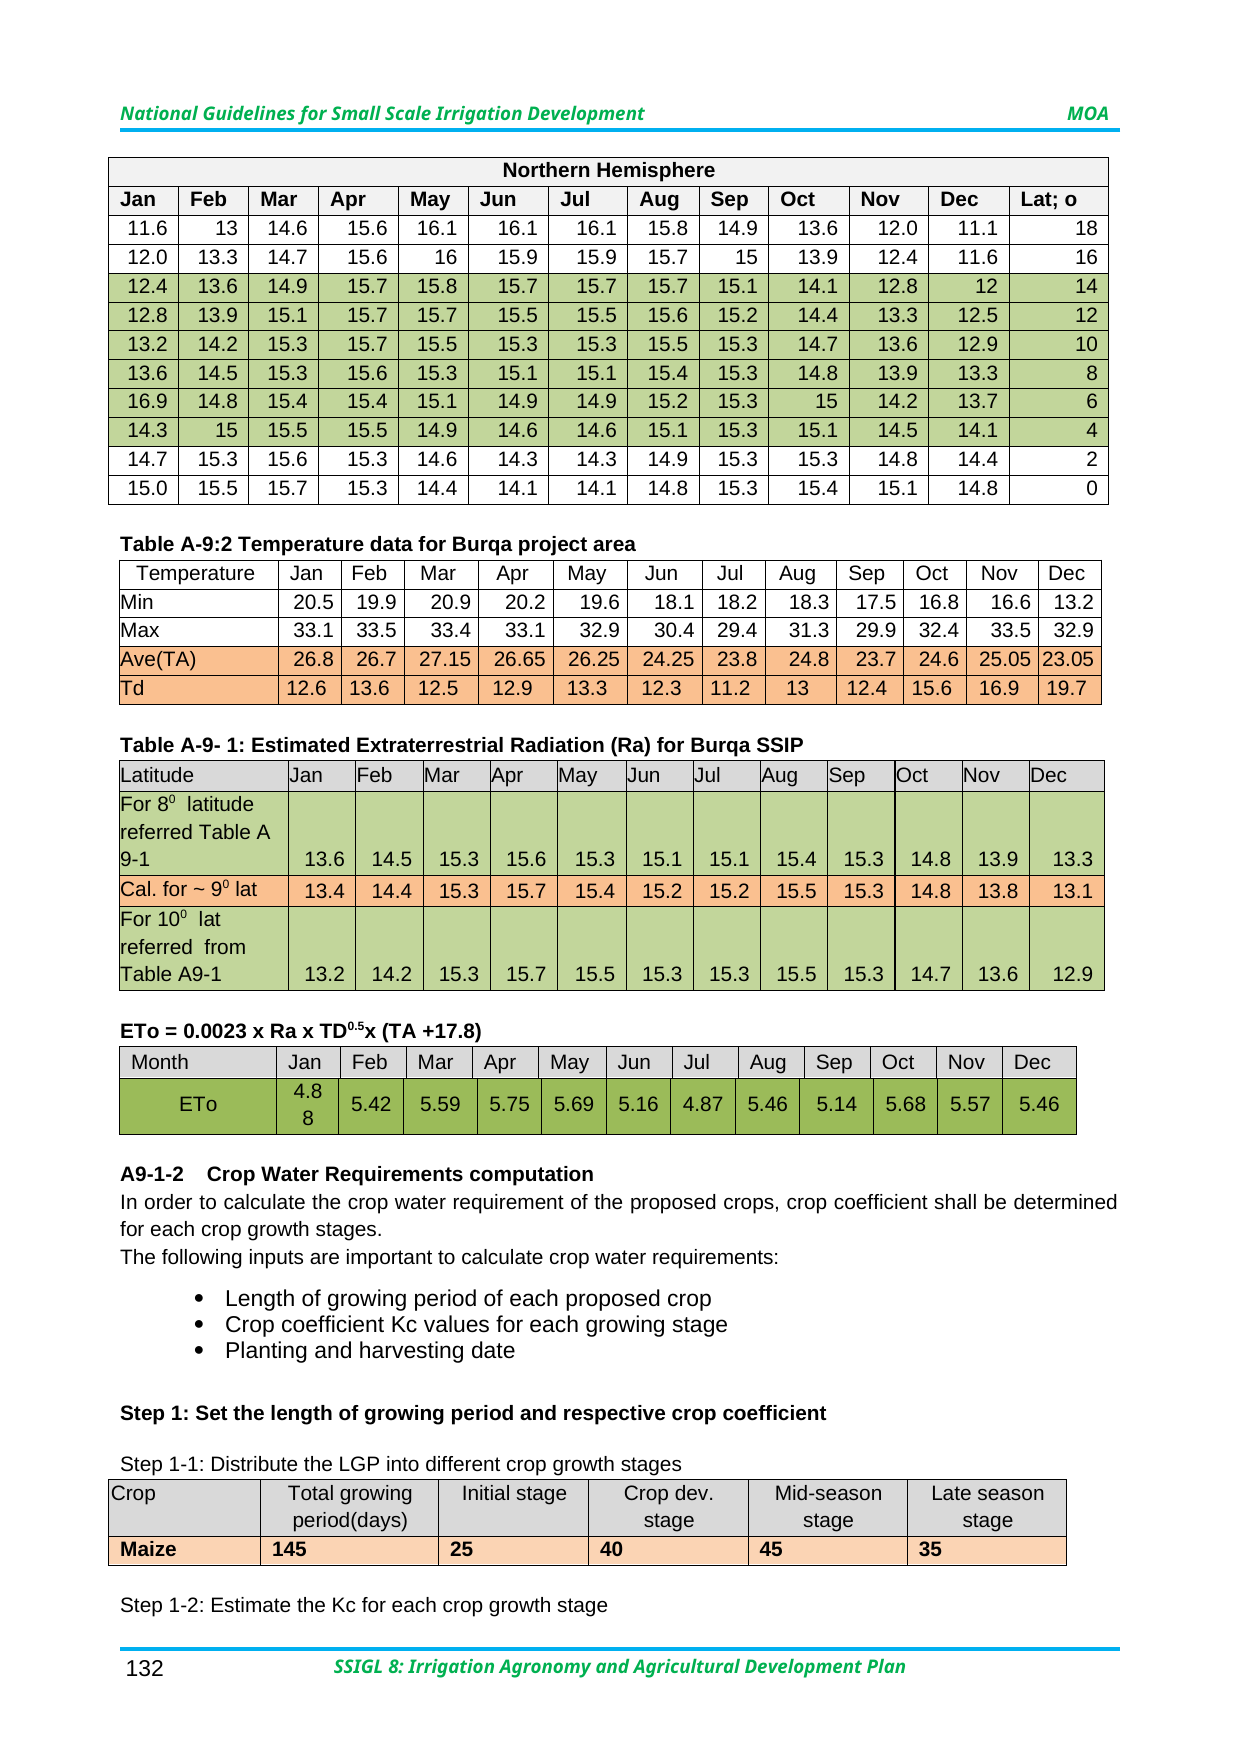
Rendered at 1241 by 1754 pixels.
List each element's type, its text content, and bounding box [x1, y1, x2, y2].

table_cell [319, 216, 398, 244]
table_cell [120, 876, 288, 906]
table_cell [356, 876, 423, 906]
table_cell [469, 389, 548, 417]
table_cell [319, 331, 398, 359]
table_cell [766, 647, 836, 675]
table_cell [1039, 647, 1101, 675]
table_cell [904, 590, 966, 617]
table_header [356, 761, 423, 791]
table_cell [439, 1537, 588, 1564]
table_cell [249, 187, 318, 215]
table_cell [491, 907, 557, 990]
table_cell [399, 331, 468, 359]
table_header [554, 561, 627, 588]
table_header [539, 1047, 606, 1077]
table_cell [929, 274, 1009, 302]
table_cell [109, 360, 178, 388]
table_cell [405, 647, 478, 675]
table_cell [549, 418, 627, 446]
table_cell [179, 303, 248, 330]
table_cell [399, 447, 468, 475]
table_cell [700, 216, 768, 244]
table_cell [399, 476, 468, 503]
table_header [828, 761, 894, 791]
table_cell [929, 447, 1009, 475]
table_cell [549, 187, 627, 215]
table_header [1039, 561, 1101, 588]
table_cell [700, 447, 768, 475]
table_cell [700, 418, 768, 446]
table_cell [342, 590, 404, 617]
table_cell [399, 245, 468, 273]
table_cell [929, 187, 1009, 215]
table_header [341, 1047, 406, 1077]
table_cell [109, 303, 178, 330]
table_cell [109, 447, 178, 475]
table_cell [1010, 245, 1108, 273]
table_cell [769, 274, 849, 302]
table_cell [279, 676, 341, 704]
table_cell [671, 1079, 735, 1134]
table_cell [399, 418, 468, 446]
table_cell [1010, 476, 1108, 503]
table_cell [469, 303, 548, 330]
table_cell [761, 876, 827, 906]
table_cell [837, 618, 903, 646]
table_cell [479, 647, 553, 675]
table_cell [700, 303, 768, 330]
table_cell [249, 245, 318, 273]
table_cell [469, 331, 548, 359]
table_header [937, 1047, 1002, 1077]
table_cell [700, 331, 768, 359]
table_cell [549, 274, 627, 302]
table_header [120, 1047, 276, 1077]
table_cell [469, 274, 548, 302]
text Length of growing period of each proposed crop [195, 1285, 1120, 1311]
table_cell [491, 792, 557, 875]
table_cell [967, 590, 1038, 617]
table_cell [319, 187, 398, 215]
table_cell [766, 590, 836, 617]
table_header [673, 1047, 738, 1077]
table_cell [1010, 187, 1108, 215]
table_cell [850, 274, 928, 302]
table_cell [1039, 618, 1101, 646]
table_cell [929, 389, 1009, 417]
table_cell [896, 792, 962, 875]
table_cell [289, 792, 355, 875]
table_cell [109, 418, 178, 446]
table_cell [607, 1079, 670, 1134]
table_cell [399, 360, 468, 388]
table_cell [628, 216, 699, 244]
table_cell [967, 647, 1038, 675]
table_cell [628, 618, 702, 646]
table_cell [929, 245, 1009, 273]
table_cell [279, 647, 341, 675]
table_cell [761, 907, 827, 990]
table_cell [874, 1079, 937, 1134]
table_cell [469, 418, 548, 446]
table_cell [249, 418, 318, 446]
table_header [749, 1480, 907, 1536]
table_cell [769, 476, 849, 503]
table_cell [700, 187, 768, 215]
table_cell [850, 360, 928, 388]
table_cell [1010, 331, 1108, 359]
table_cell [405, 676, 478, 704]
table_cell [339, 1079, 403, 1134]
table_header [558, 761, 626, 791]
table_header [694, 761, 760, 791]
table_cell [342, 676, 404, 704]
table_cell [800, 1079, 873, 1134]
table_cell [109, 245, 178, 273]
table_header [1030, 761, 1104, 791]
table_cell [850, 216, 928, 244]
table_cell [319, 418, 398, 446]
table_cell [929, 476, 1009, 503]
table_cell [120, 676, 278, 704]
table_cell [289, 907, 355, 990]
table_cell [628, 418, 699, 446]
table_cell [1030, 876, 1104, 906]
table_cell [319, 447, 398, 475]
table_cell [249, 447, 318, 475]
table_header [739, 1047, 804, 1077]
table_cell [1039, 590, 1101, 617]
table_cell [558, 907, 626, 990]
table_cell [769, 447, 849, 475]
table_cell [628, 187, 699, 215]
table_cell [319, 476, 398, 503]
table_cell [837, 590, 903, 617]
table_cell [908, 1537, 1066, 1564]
text Step 1-2: Estimate the Kc for each crop growth stage [120, 1593, 1120, 1617]
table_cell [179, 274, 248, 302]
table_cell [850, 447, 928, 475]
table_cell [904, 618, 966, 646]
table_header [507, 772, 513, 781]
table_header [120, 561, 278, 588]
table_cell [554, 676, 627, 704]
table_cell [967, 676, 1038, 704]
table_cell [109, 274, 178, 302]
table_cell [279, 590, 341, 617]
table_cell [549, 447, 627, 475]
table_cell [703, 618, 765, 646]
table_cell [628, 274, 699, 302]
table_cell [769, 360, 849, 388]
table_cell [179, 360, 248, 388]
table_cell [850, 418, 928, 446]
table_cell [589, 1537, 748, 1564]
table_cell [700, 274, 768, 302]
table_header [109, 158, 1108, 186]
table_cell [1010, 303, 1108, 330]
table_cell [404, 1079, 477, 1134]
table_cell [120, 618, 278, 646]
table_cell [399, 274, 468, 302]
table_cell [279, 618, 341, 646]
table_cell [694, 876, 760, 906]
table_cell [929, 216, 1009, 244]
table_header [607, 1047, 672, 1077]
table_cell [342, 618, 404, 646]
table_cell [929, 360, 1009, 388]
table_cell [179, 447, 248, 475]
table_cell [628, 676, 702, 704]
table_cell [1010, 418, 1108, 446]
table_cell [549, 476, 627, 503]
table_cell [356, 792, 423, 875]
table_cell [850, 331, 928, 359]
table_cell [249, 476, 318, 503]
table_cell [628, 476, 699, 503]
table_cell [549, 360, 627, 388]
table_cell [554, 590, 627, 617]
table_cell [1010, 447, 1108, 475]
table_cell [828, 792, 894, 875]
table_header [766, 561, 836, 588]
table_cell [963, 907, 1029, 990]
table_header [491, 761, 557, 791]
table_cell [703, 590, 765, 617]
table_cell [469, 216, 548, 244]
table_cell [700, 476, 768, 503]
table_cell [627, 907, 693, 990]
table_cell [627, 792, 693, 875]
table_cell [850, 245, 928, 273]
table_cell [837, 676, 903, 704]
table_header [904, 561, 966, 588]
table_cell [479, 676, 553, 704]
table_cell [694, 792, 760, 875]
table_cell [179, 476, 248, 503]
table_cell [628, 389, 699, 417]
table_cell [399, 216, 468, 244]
text Step 1-1: Distribute the LGP into different crop growth stages [120, 1452, 1120, 1476]
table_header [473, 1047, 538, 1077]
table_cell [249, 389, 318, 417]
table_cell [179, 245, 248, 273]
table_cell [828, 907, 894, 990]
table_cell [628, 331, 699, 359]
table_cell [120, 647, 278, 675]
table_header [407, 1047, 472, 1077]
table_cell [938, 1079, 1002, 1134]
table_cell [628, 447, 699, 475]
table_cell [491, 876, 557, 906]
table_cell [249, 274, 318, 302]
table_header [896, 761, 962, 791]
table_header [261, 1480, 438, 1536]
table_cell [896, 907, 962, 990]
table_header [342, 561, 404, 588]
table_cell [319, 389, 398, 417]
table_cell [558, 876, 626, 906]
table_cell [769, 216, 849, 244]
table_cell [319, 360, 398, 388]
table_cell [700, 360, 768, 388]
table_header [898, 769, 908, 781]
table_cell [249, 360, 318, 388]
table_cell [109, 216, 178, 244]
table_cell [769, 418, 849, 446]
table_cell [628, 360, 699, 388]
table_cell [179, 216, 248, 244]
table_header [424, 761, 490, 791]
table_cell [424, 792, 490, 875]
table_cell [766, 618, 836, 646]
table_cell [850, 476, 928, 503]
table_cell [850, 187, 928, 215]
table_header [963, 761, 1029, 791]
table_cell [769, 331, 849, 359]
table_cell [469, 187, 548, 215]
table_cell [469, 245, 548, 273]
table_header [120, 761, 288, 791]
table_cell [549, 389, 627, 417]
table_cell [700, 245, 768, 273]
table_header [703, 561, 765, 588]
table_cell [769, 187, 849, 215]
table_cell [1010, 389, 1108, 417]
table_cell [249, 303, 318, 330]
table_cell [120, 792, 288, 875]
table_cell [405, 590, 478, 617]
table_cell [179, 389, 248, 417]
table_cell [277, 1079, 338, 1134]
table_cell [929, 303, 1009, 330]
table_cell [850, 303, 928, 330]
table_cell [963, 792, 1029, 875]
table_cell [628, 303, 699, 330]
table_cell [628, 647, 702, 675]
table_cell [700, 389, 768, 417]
text The following inputs are important to calculate crop water requirements: [120, 1245, 1120, 1269]
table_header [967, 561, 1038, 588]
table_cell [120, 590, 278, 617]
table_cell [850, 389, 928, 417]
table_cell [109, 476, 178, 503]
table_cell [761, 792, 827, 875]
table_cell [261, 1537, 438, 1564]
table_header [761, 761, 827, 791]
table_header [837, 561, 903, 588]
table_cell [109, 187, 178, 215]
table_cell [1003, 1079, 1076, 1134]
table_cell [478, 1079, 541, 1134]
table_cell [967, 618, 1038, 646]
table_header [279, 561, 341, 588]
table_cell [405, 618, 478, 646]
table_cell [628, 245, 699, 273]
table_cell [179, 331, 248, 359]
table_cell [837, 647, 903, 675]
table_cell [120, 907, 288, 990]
text ETo = 0.0023 x Ra x TD0.5x (TA +17.8) [120, 1019, 1120, 1043]
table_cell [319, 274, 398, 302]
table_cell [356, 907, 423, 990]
text Table A-9- 1: Estimated Extraterrestrial Radiation (Ra) for Burqa SSIP [120, 732, 1120, 756]
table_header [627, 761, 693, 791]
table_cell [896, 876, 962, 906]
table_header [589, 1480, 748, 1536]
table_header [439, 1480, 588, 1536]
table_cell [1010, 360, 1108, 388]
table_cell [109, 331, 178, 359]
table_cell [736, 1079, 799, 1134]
text A9-1-2 Crop Water Requirements computation [120, 1162, 1120, 1186]
text In order to calculate the crop water requirement of the proposed crops, crop coefficient shall be determined for each crop growth stages. [120, 1190, 1120, 1241]
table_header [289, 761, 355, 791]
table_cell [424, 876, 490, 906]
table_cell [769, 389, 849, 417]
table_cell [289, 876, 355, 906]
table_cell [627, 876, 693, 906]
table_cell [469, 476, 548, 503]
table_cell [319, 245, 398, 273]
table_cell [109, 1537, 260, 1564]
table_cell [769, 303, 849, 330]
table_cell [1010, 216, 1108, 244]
text Table A-9:2 Temperature data for Burqa project area [120, 532, 1120, 556]
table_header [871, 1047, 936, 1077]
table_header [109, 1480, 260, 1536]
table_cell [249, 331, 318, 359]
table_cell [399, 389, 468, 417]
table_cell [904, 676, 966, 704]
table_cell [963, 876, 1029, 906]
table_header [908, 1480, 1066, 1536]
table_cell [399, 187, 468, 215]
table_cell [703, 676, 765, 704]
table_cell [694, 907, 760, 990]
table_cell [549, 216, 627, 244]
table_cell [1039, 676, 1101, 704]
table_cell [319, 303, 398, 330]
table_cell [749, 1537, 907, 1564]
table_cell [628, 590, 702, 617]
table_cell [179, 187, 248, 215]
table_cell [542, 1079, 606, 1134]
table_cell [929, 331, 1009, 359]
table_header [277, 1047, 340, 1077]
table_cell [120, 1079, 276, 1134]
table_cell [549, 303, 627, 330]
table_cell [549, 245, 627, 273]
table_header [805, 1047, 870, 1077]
text Crop coefficient Kc values for each growing stage [195, 1311, 1120, 1337]
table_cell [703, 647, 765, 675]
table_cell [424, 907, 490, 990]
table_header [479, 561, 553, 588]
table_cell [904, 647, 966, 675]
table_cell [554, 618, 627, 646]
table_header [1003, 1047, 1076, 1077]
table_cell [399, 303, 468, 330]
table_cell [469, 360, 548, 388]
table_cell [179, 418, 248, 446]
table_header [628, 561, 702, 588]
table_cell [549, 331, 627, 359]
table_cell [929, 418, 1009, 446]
text Planting and harvesting date [195, 1337, 1120, 1364]
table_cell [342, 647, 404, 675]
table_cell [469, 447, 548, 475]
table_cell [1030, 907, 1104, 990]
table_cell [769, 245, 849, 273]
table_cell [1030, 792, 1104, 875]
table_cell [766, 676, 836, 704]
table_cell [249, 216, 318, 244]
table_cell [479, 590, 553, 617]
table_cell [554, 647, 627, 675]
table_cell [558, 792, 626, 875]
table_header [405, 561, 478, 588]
text Step 1: Set the length of growing period and respective crop coefficient [120, 1400, 1120, 1424]
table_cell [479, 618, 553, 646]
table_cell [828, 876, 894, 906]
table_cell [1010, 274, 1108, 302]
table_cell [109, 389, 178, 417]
